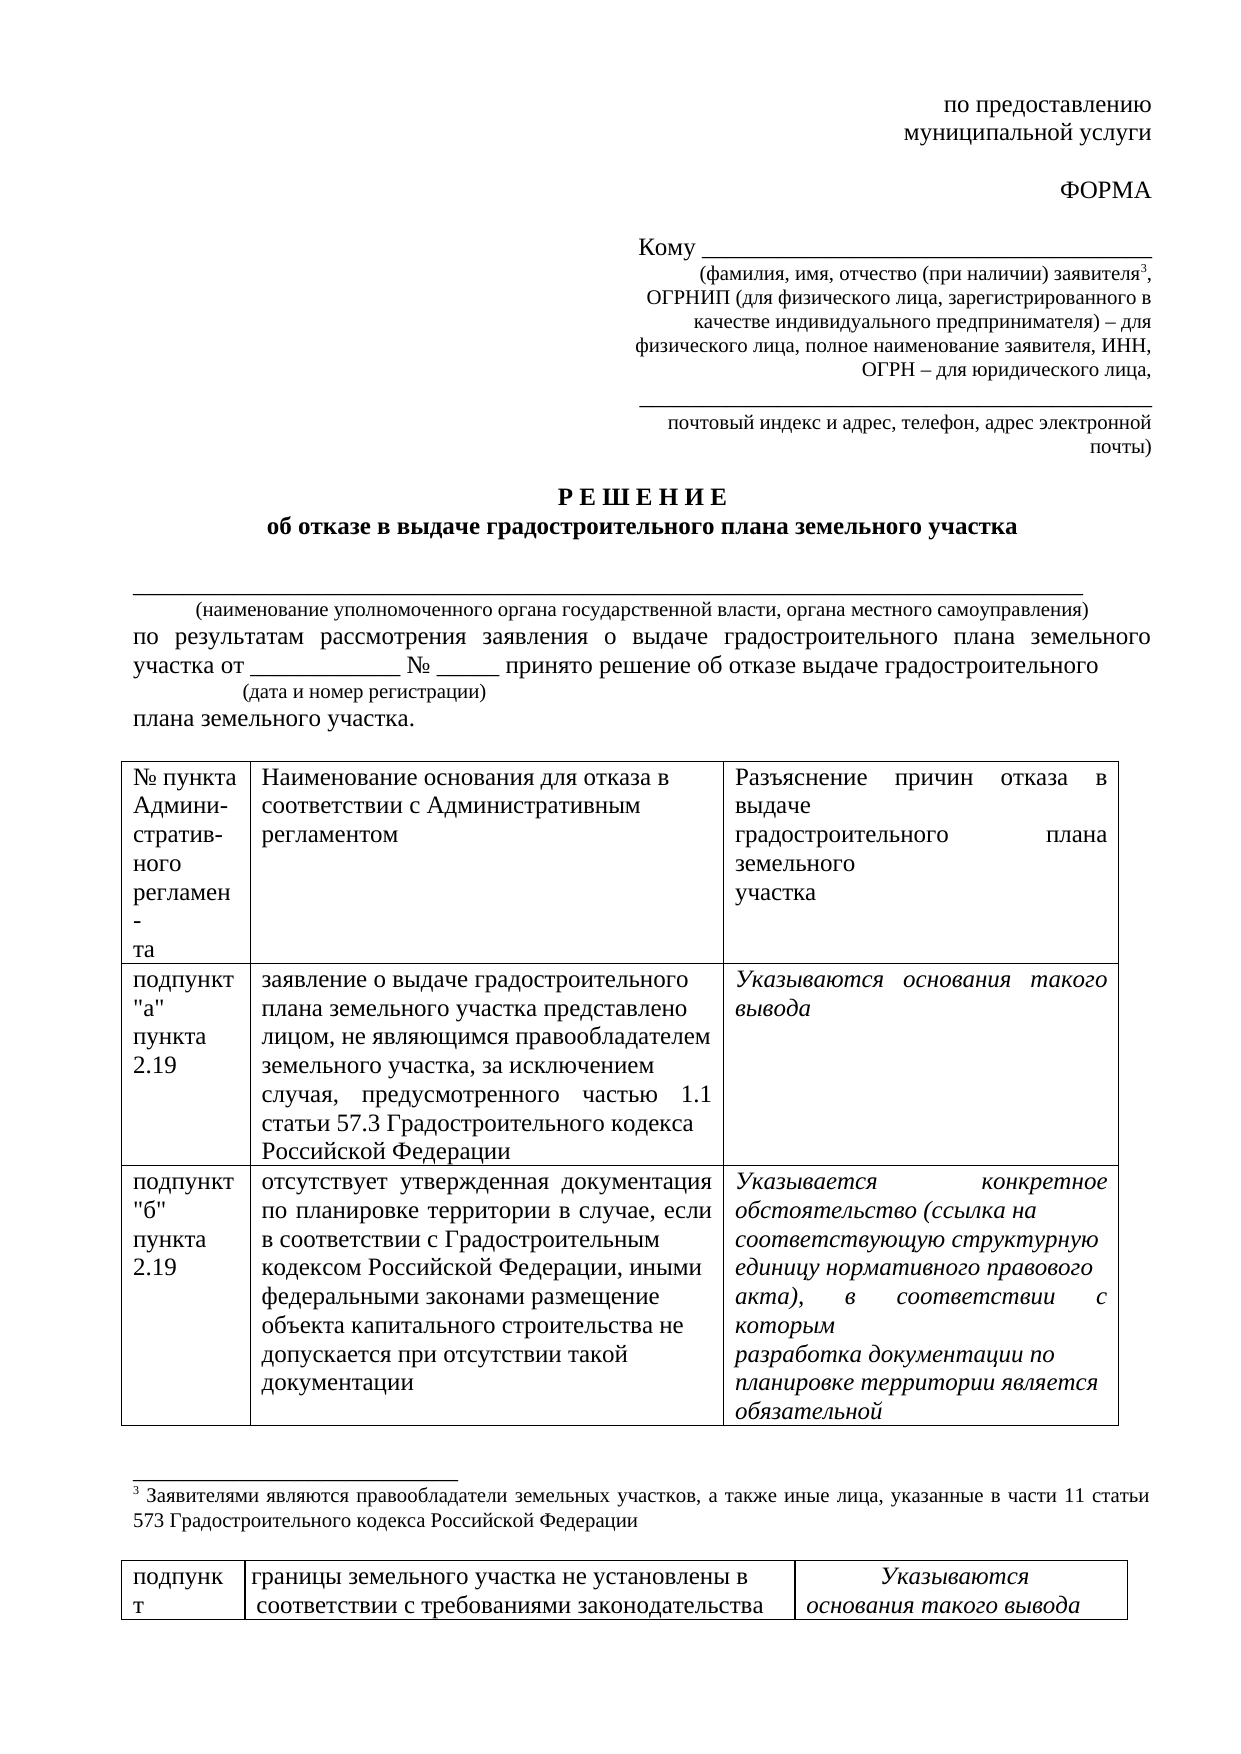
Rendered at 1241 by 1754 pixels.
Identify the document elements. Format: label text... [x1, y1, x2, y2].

text Кому ____________________________________ [133, 232, 1152, 261]
text по результатам рассмотрения заявления о выдаче градостроительного плана земельного участка от ____________ № _____ принято решение об отказе выдаче градостроительного [133, 621, 1152, 679]
text 3 Заявителями являются правообладатели земельных участков, а также иные лица, указанные в части 11 статьи 573 Градостроительного кодекса Российской Федерации [133, 1483, 1152, 1532]
text _________________________________________ [133, 381, 1152, 410]
table_header № пункта Админи- стратив- ного регламен- та [122, 762, 250, 963]
text (наименование уполномоченного органа государственной власти, органа местного самоуправления) [133, 597, 1152, 621]
text Р Е Ш Е Н И Е [133, 482, 1152, 511]
text об отказе в выдаче градостроительного плана земельного участка [133, 511, 1152, 540]
text качестве индивидуального предпринимателя) – для [133, 309, 1152, 333]
text по предоставлению [133, 89, 1152, 117]
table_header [246, 1561, 794, 1619]
text ФОРМА [133, 175, 1152, 204]
text муниципальной услуги [133, 117, 1152, 146]
text ОГРН – для юридического лица, [133, 357, 1152, 381]
text __________________________ [133, 1455, 1152, 1483]
table_cell отсутствует утвержденная документация по планировке территории в случае, если в соответствии с Градостроительным кодексом Российской Федерации, иными федеральными законами размещение объекта капитального строительства не допускается при отсутствии такой документации [251, 1166, 723, 1425]
table_cell подпункт "б" пункта 2.19 [122, 1166, 250, 1425]
table_cell Указывается конкретное обстоятельство (ссылка на соответствующую структурную единицу нормативного правового акта), в соответствии с которым разработка документации по планировке территории является обязательной [724, 1166, 1118, 1425]
text плана земельного участка. [133, 703, 1152, 732]
table_header Разъяснение причин отказа в выдаче градостроительного плана земельного участка [724, 762, 1118, 963]
text физического лица, полное наименование заявителя, ИНН, [133, 333, 1152, 357]
text (фамилия, имя, отчество (при наличии) заявителя3, [133, 261, 1152, 285]
text (дата и номер регистрации) [133, 679, 1152, 703]
text почтовый индекс и адрес, телефон, адрес электронной [133, 410, 1152, 434]
text ОГРНИП (для физического лица, зарегистрированного в [133, 285, 1152, 309]
text ____________________________________________________________________________ [133, 569, 1152, 597]
table_cell заявление о выдаче градостроительного плана земельного участка представлено лицом, не являющимся правообладателем земельного участка, за исключением случая, предусмотренного частью 1.1 статьи 57.3 Градостроительного кодекса Российской Федерации [251, 964, 723, 1165]
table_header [122, 1561, 244, 1619]
text почты) [133, 434, 1152, 458]
table_header Наименование основания для отказа в соответствии с Административным регламентом [251, 762, 723, 963]
table_cell подпункт "а" пункта 2.19 [122, 964, 250, 1165]
table_cell Указываются основания такого вывода [724, 964, 1118, 1165]
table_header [796, 1561, 1127, 1619]
